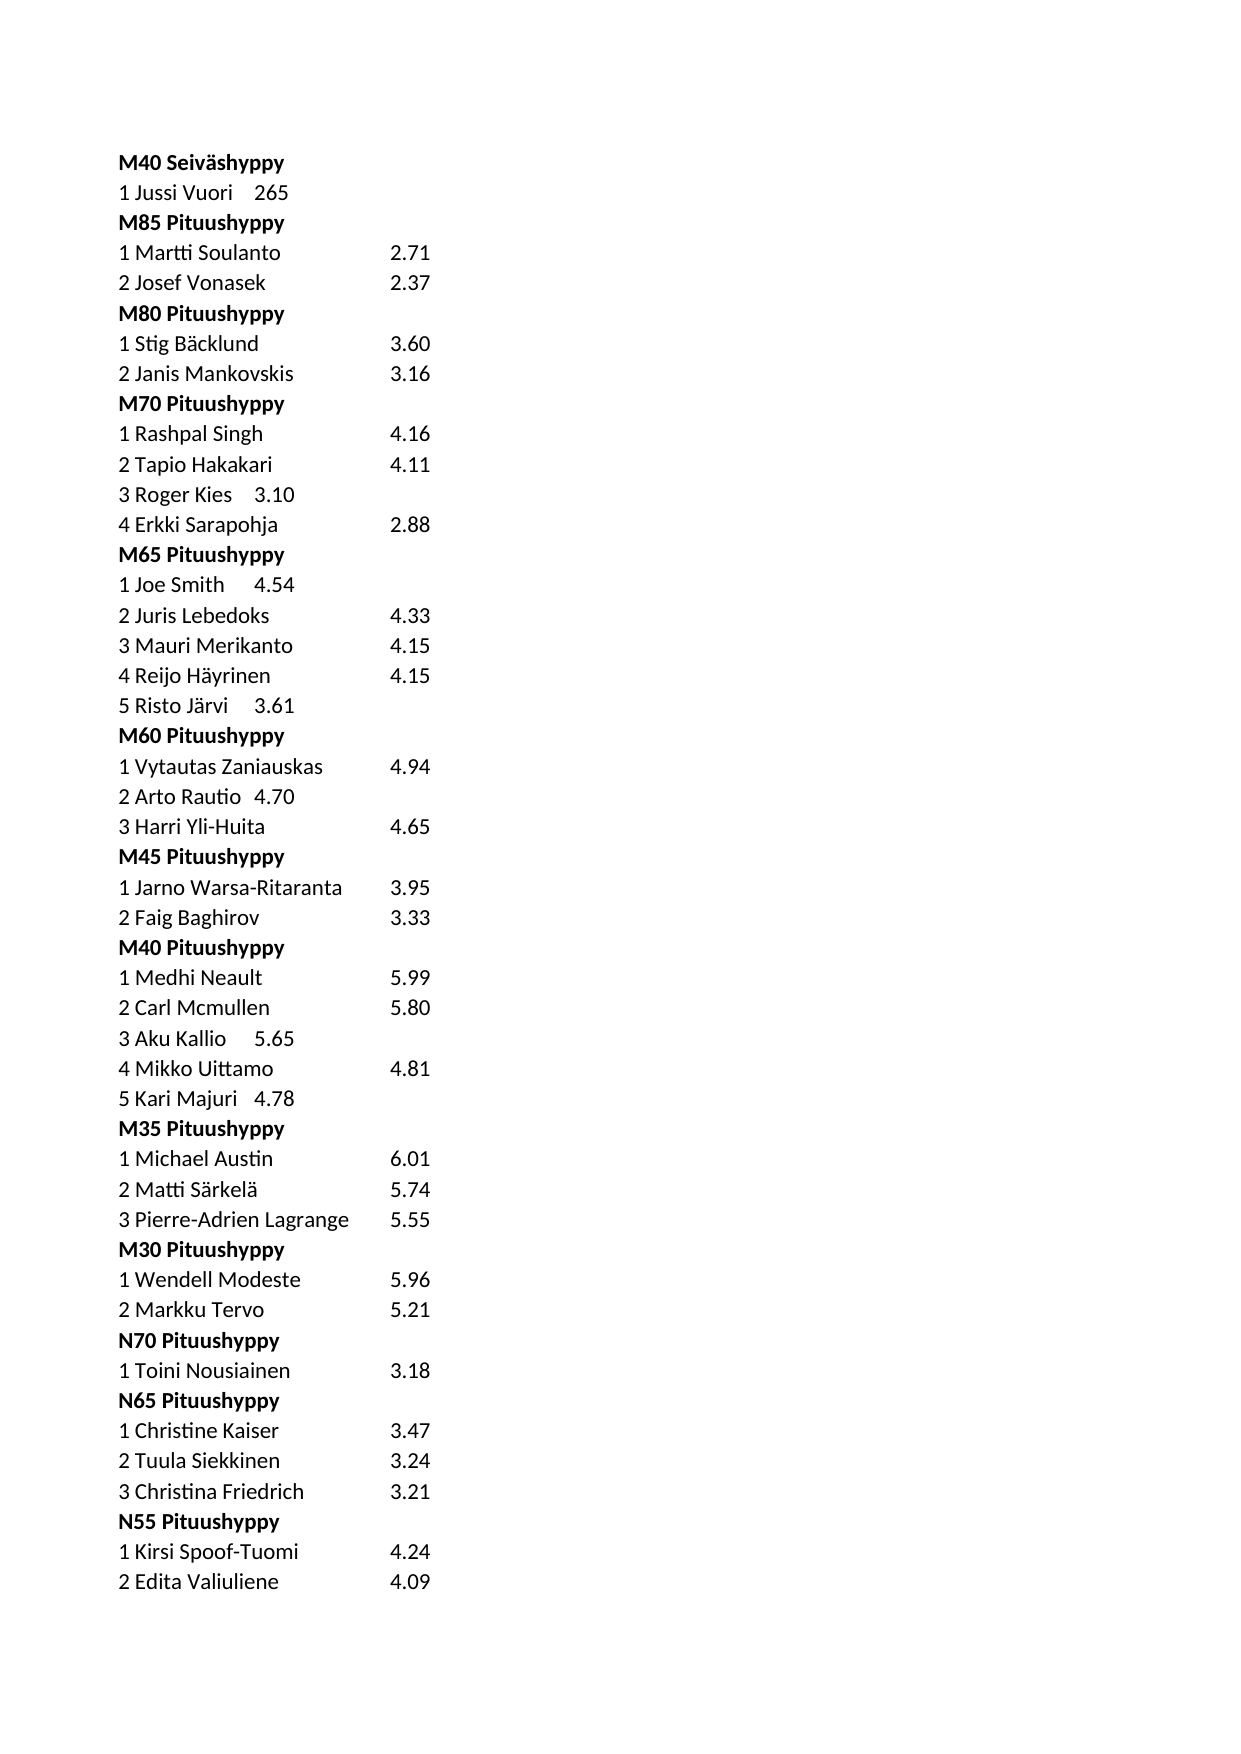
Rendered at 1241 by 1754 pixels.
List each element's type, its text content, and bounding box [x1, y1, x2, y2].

text 1 Christine Kaiser 3.47 [118, 1416, 1122, 1444]
text 1 Jarno Warsa-Ritaranta 3.95 [118, 873, 1122, 901]
text 4 Erkki Sarapohja 2.88 [118, 510, 1122, 538]
text 3 Pierre-Adrien Lagrange 5.55 [118, 1205, 1122, 1233]
text 1 Wendell Modeste 5.96 [118, 1265, 1122, 1293]
text 1 Michael Austin 6.01 [118, 1144, 1122, 1172]
text 2 Juris Lebedoks 4.33 [118, 601, 1122, 629]
text M30 Pituushyppy [118, 1235, 1122, 1263]
text 1 Joe Smith 4.54 [118, 571, 1122, 598]
text N65 Pituushyppy [118, 1386, 1122, 1414]
text 1 Kirsi Spoof-Tuomi 4.24 [118, 1537, 1122, 1565]
text M70 Pituushyppy [118, 389, 1122, 417]
text 2 Markku Tervo 5.21 [118, 1296, 1122, 1323]
text 3 Mauri Merikanto 4.15 [118, 631, 1122, 659]
text 2 Faig Baghirov 3.33 [118, 903, 1122, 931]
text 3 Aku Kallio 5.65 [118, 1024, 1122, 1052]
text M80 Pituushyppy [118, 299, 1122, 327]
text 3 Harri Yli-Huita 4.65 [118, 812, 1122, 840]
text 1 Jussi Vuori 265 [118, 178, 1122, 206]
text 4 Reijo Häyrinen 4.15 [118, 661, 1122, 689]
text 1 Rashpal Singh 4.16 [118, 419, 1122, 447]
text 1 Vytautas Zaniauskas 4.94 [118, 752, 1122, 780]
text 1 Medhi Neault 5.99 [118, 963, 1122, 991]
text N70 Pituushyppy [118, 1326, 1122, 1354]
text 4 Mikko Uittamo 4.81 [118, 1054, 1122, 1082]
text 2 Matti Särkelä 5.74 [118, 1175, 1122, 1203]
text 1 Stig Bäcklund 3.60 [118, 329, 1122, 357]
text 2 Josef Vonasek 2.37 [118, 268, 1122, 296]
text N55 Pituushyppy [118, 1507, 1122, 1535]
text 2 Carl Mcmullen 5.80 [118, 993, 1122, 1021]
text M40 Seiväshyppy [118, 148, 1122, 176]
text M60 Pituushyppy [118, 722, 1122, 749]
text M35 Pituushyppy [118, 1114, 1122, 1142]
text 2 Arto Rautio 4.70 [118, 782, 1122, 810]
text 2 Tuula Siekkinen 3.24 [118, 1447, 1122, 1474]
text 2 Janis Mankovskis 3.16 [118, 359, 1122, 387]
text 5 Kari Majuri 4.78 [118, 1084, 1122, 1112]
text M40 Pituushyppy [118, 933, 1122, 961]
text 1 Toini Nousiainen 3.18 [118, 1356, 1122, 1384]
text 1 Martti Soulanto 2.71 [118, 238, 1122, 266]
text 3 Christina Friedrich 3.21 [118, 1477, 1122, 1505]
text M65 Pituushyppy [118, 540, 1122, 568]
text M45 Pituushyppy [118, 842, 1122, 870]
text 3 Roger Kies 3.10 [118, 480, 1122, 508]
text 2 Edita Valiuliene 4.09 [118, 1567, 1122, 1595]
text 2 Tapio Hakakari 4.11 [118, 450, 1122, 478]
text 5 Risto Järvi 3.61 [118, 691, 1122, 719]
text M85 Pituushyppy [118, 208, 1122, 236]
